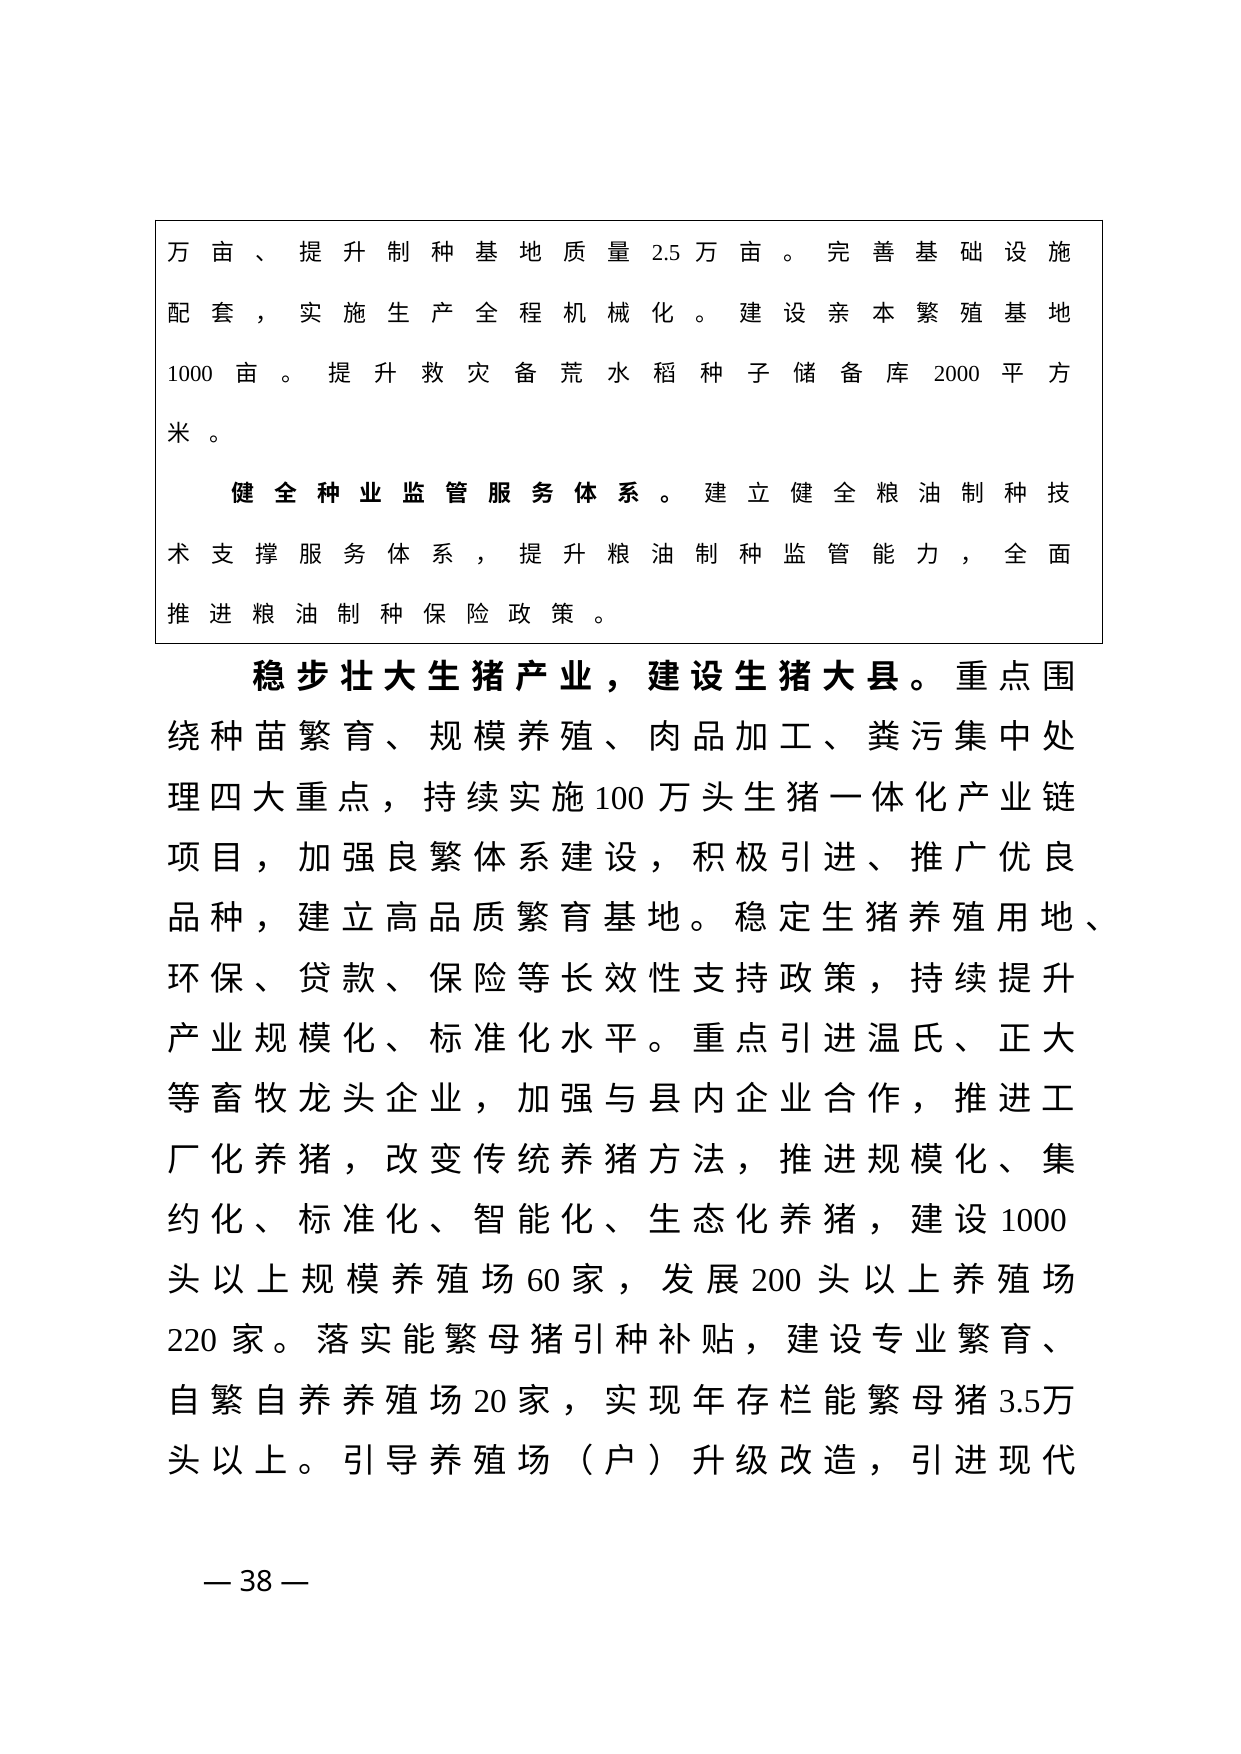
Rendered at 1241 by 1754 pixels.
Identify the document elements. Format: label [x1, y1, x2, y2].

text [167, 644, 1085, 1488]
table_cell [156, 221, 1102, 643]
